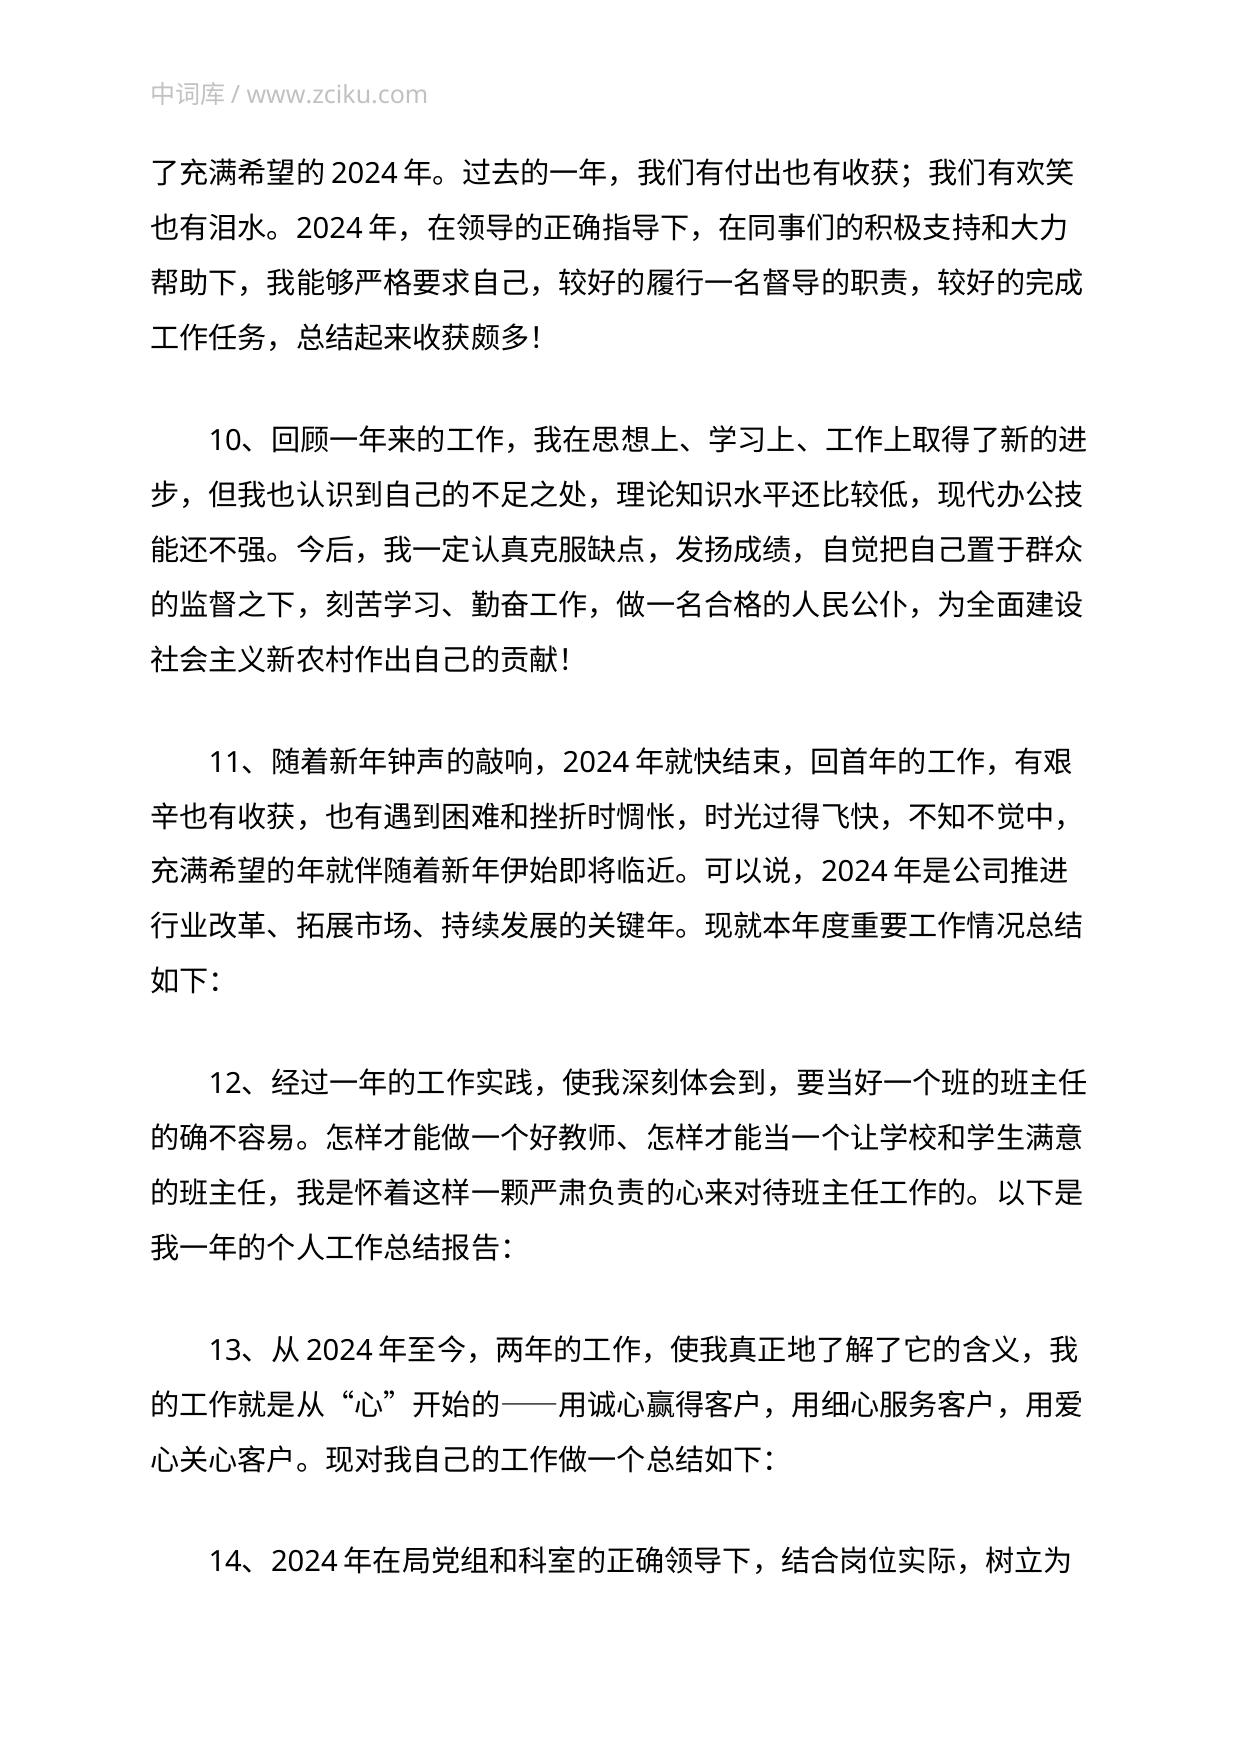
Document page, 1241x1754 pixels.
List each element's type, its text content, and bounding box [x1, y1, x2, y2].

text 10、回顾一年来的工作，我在思想上、学习上、工作上取得了新的进步，但我也认识到自己的不足之处，理论知识水平还比较低，现代办公技能还不强。今后，我一定认真克服缺点，发扬成绩，自觉把自己置于群众的监督之下，刻苦学习、勤奋工作，做一名合格的人民公仆，为全面建设社会主义新农村作出自己的贡献！ [150, 417, 1090, 679]
text 13、从2024年至今，两年的工作，使我真正地了解了它的含义，我的工作就是从“心”开始的——用诚心赢得客户，用细心服务客户，用爱心关心客户。现对我自己的工作做一个总结如下： [150, 1326, 1090, 1478]
text 11、随着新年钟声的敲响，2024年就快结束，回首年的工作，有艰辛也有收获，也有遇到困难和挫折时惆怅，时光过得飞快，不知不觉中，充满希望的年就伴随着新年伊始即将临近。可以说，2024年是公司推进行业改革、拓展市场、持续发展的关键年。现就本年度重要工作情况总结如下： [150, 738, 1090, 1000]
text 12、经过一年的工作实践，使我深刻体会到，要当好一个班的班主任的确不容易。怎样才能做一个好教师、怎样才能当一个让学校和学生满意的班主任，我是怀着这样一颗严肃负责的心来对待班主任工作的。以下是我一年的个人工作总结报告： [150, 1060, 1090, 1267]
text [150, 1538, 1090, 1580]
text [150, 150, 1090, 357]
